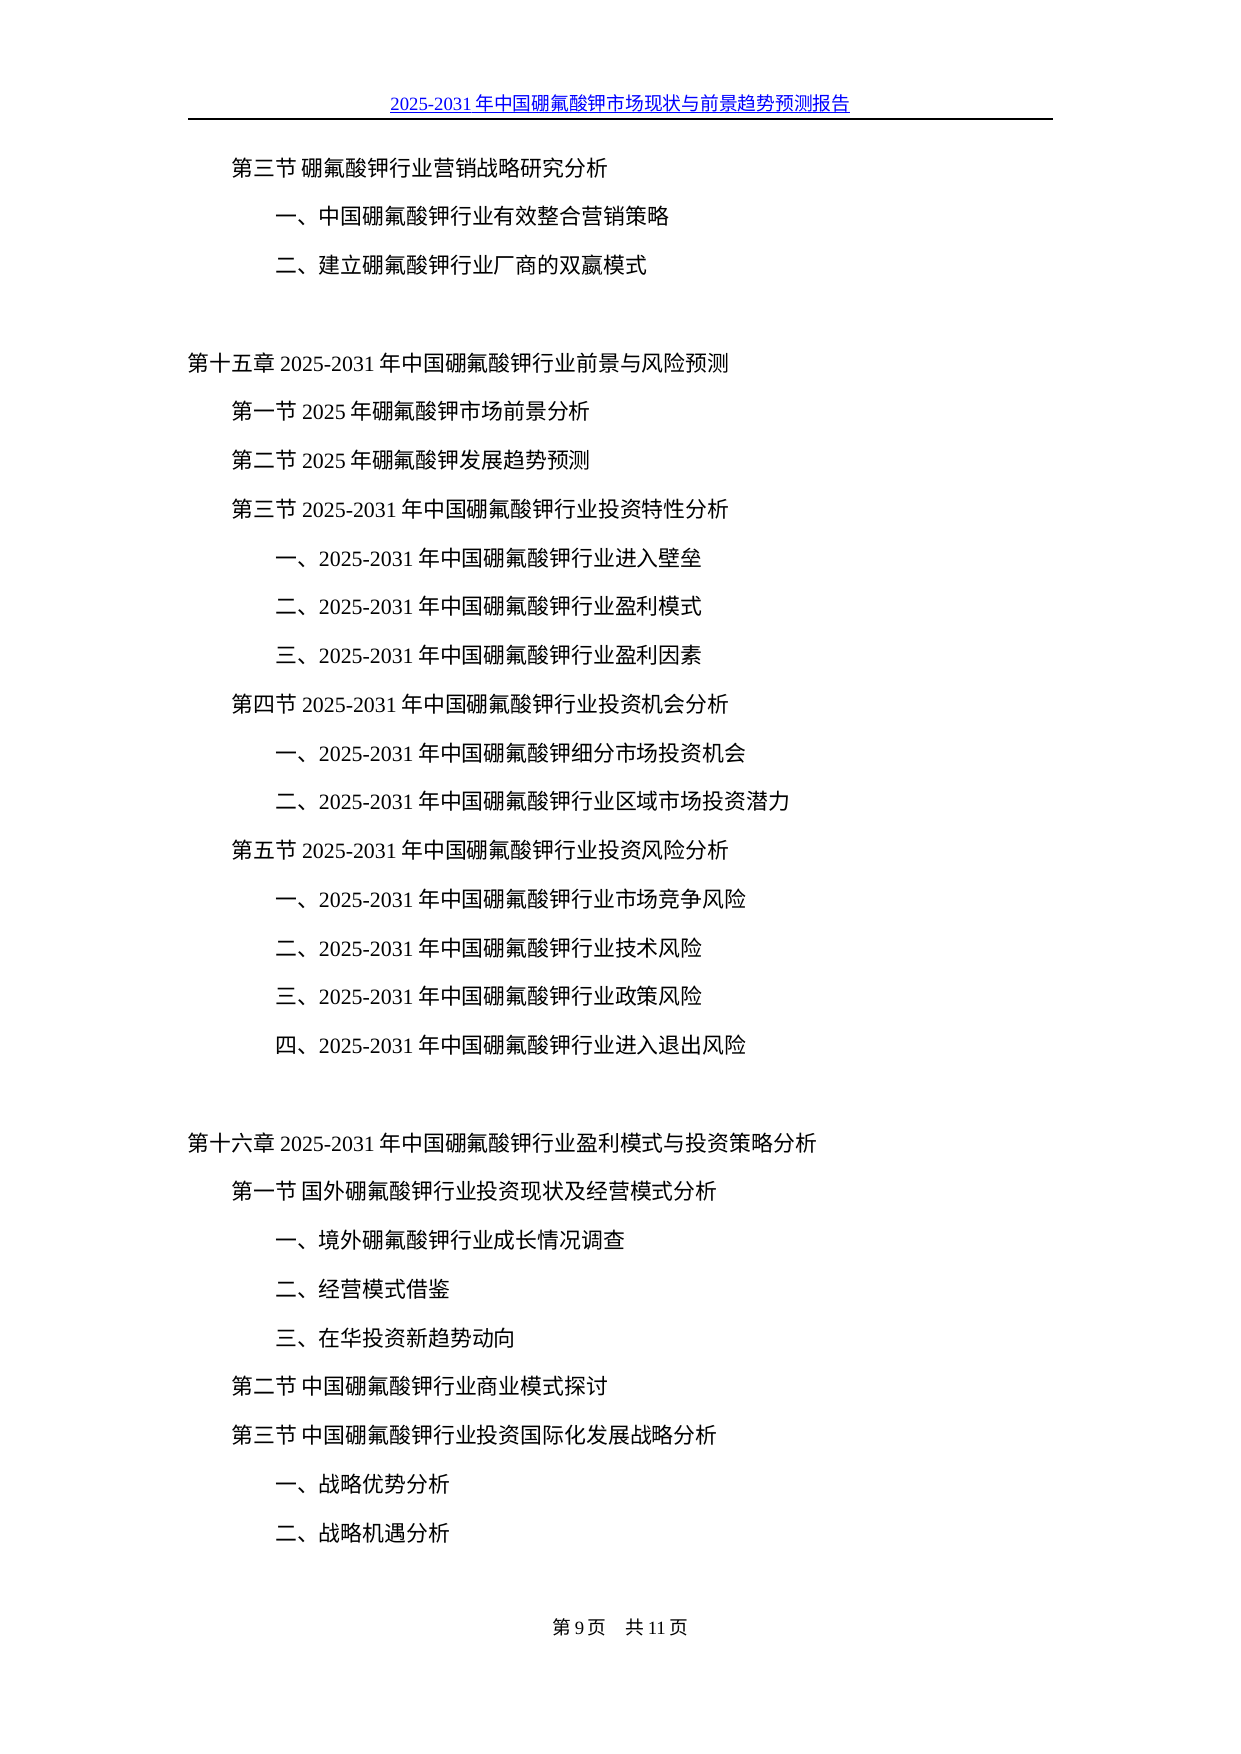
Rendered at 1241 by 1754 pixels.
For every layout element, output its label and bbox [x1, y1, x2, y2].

text [187, 150, 1053, 1548]
